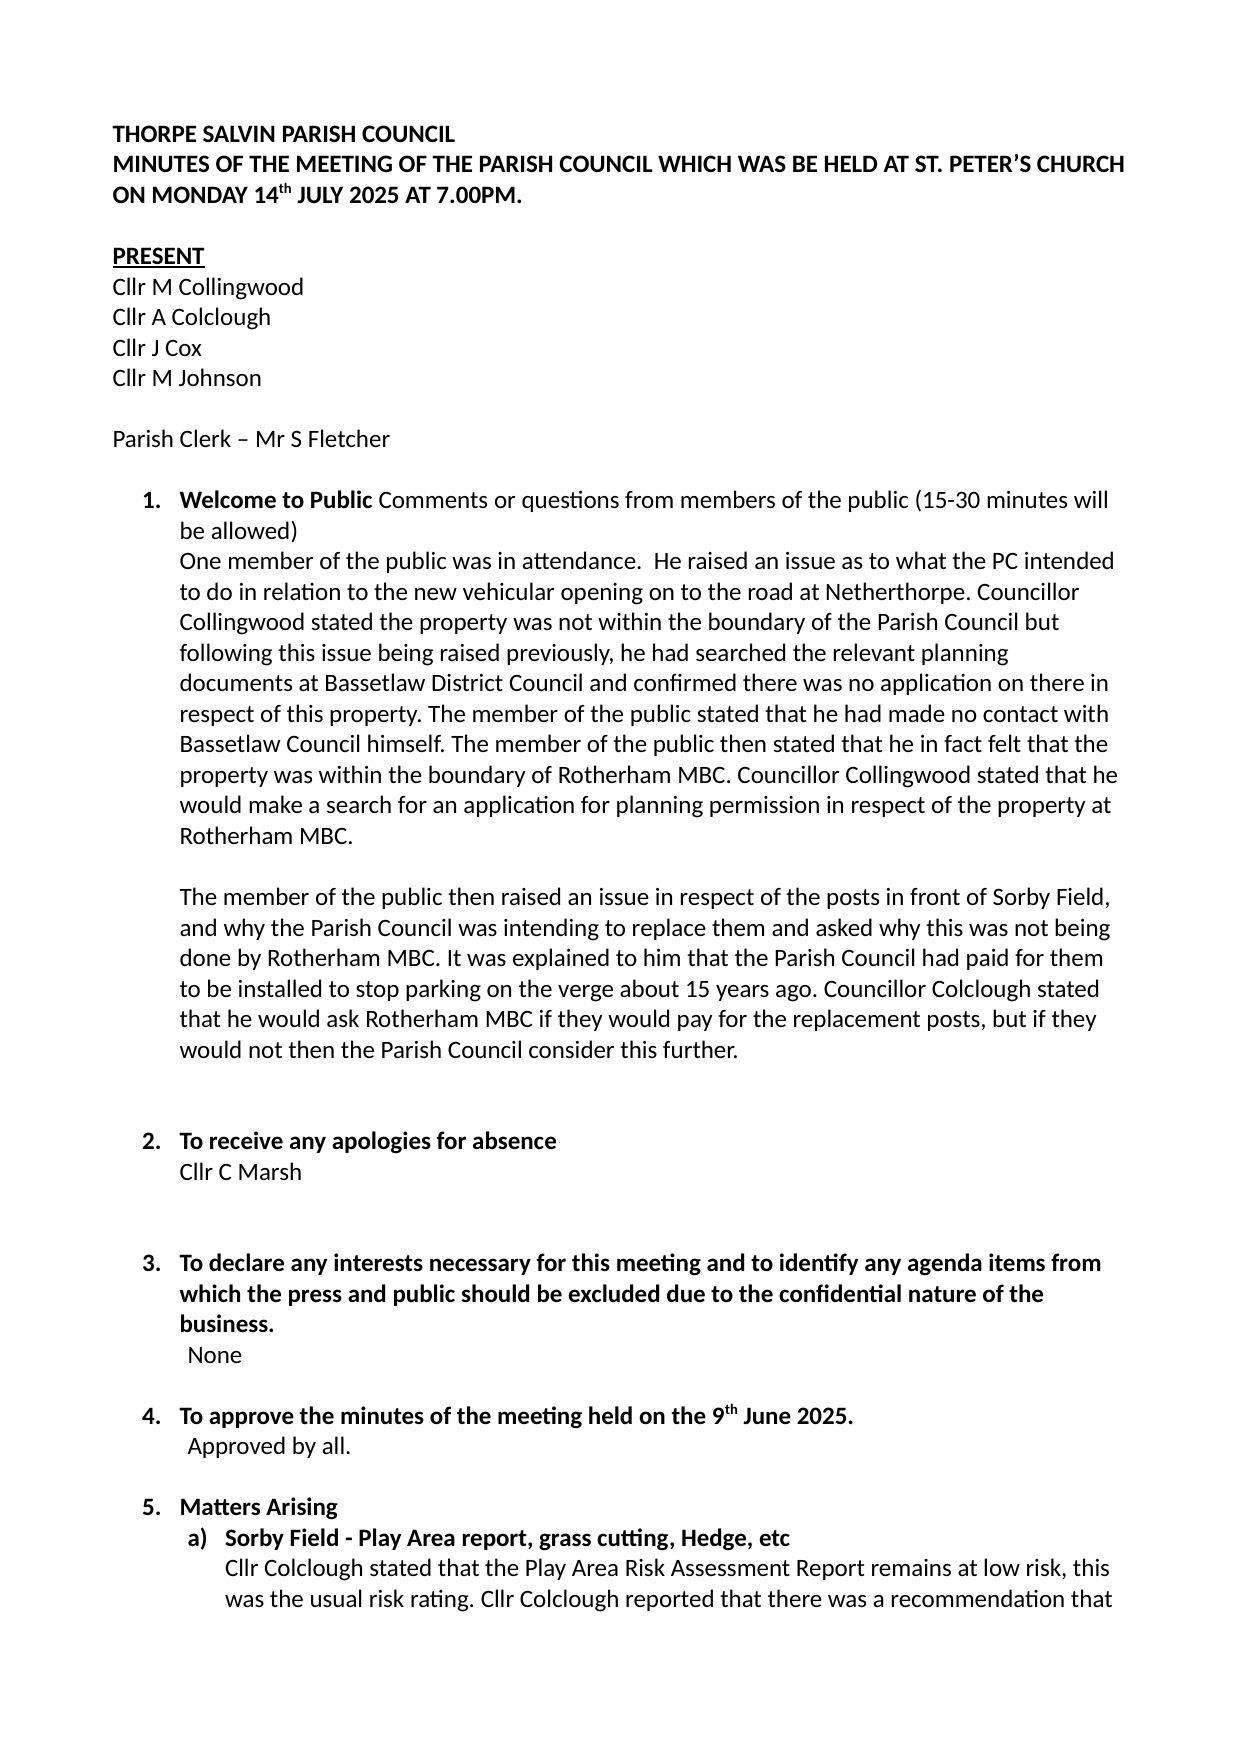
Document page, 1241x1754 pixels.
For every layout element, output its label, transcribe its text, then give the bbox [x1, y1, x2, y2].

text Parish Clerk – Mr S Fletcher [112, 423, 1128, 454]
text Approved by all. [187, 1431, 1128, 1461]
text One member of the public was in attendance. He raised an issue as to what the PC intended to do in relation to the new vehicular opening on to the road at Netherthorpe. Councillor Collingwood stated the property was not within the boundary of the Parish Council but following this issue being raised previously, he had searched the relevant planning documents at Bassetlaw District Council and confirmed there was no application on there in respect of this property. The member of the public stated that he had made no contact with Bassetlaw Council himself. The member of the public then stated that he in fact felt that the property was within the boundary of Rotherham MBC. Councillor Collingwood stated that he would make a search for an application for planning permission in respect of the property at Rotherham MBC. [179, 545, 1128, 851]
list To approve the minutes of the meeting held on the 9th June 2025. [142, 1400, 1128, 1431]
text Cllr J Cox [112, 332, 1128, 362]
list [225, 1553, 1128, 1614]
text Cllr M Johnson [112, 362, 1128, 393]
text THORPE SALVIN PARISH COUNCIL [112, 118, 1128, 149]
text Cllr M Collingwood [112, 271, 1128, 301]
list To declare any interests necessary for this meeting and to identify any agenda items from which the press and public should be excluded due to the confidential nature of the business. [142, 1247, 1128, 1339]
text Cllr A Colclough [112, 301, 1128, 332]
text MINUTES OF THE MEETING OF THE PARISH COUNCIL WHICH WAS BE HELD AT ST. PETER’S CHURCH ON MONDAY 14th JULY 2025 AT 7.00PM. [112, 149, 1128, 210]
list Welcome to Public Comments or questions from members of the public (15-30 minutes will be allowed) [142, 484, 1128, 545]
list Sorby Field - Play Area report, grass cutting, Hedge, etc [187, 1522, 1128, 1553]
text Cllr C Marsh [112, 1156, 1128, 1186]
list Matters Arising [142, 1492, 1128, 1522]
list To receive any apologies for absence [142, 1125, 1128, 1156]
text The member of the public then raised an issue in respect of the posts in front of Sorby Field, and why the Parish Council was intending to replace them and asked why this was not being done by Rotherham MBC. It was explained to him that the Parish Council had paid for them to be installed to stop parking on the verge about 15 years ago. Councillor Colclough stated that he would ask Rotherham MBC if they would pay for the replacement posts, but if they would not then the Parish Council consider this further. [179, 881, 1128, 1064]
text None [187, 1339, 1128, 1369]
text PRESENT [112, 240, 1128, 271]
